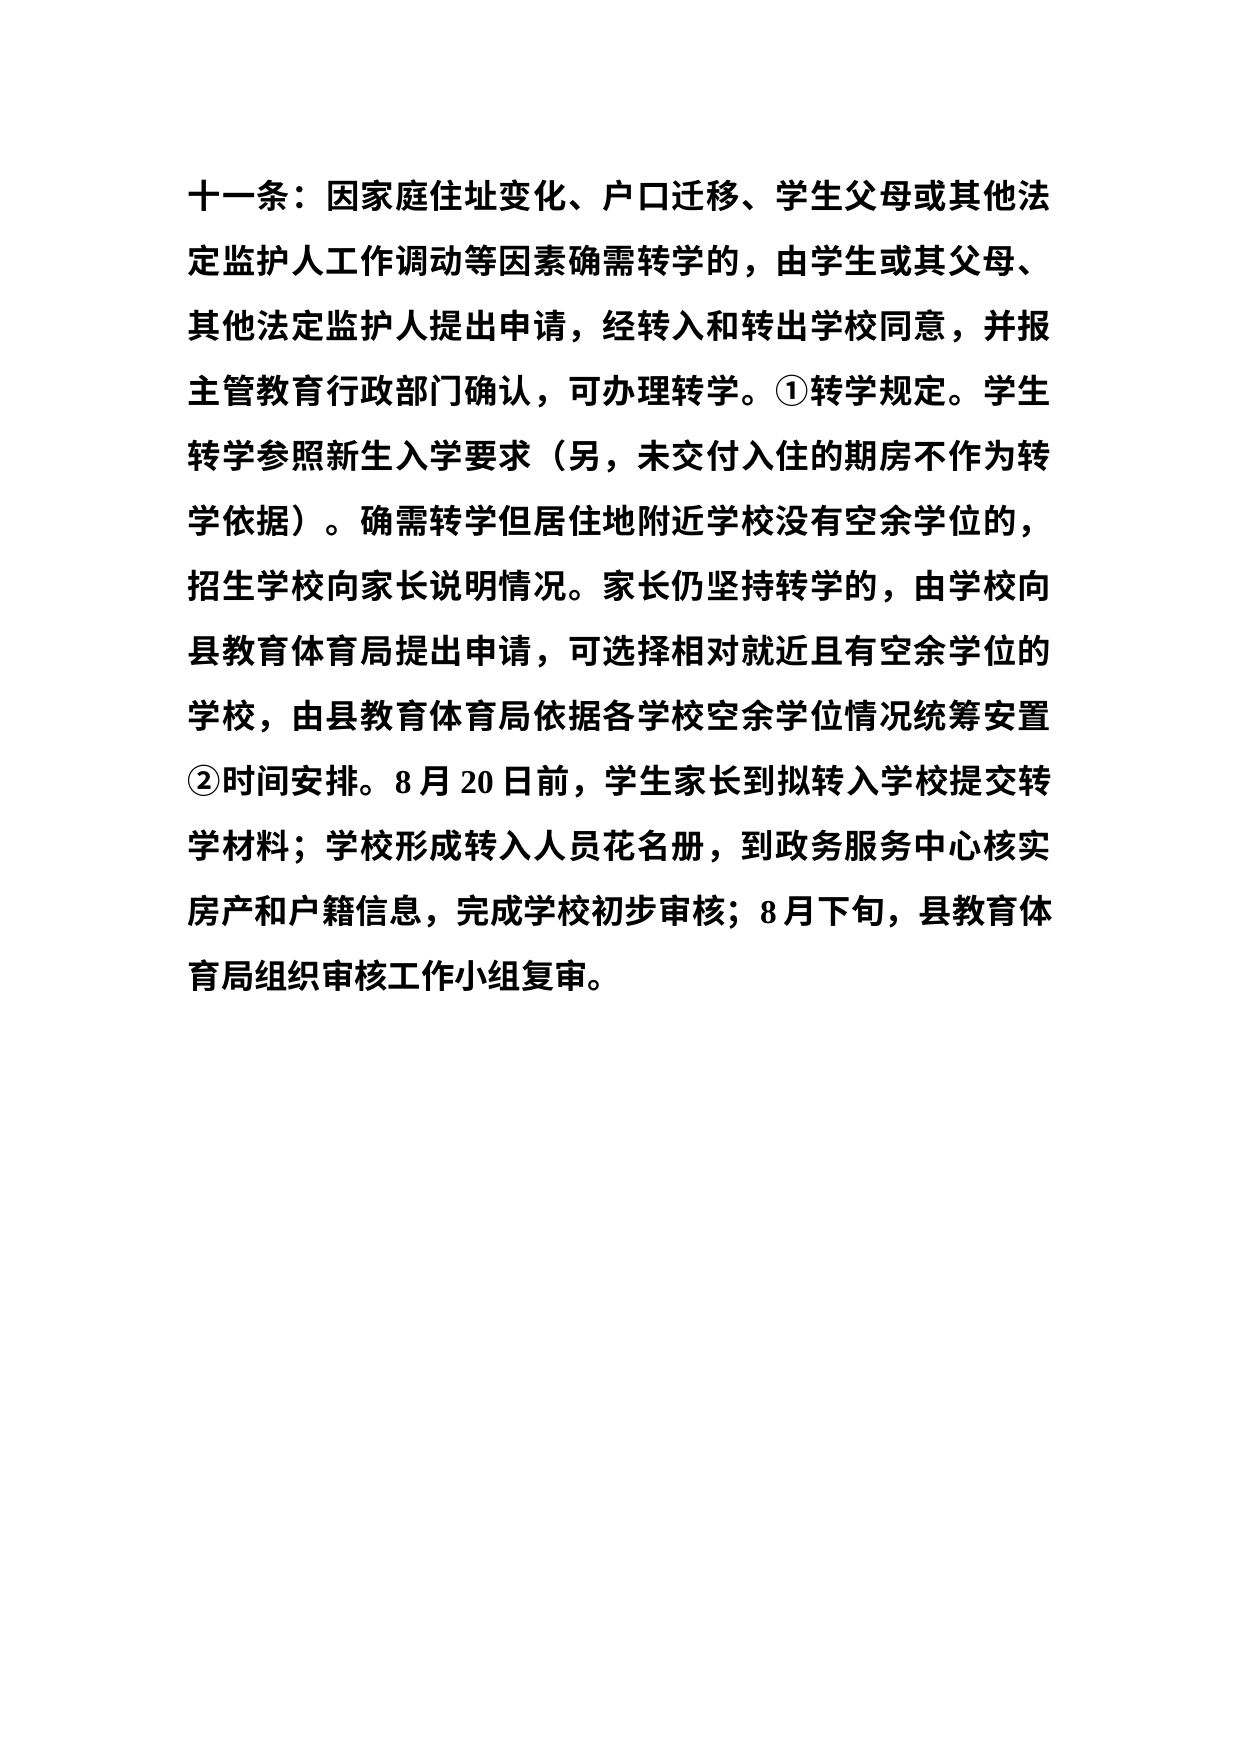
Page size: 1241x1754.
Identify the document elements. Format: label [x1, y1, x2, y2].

list [187, 162, 1053, 1007]
